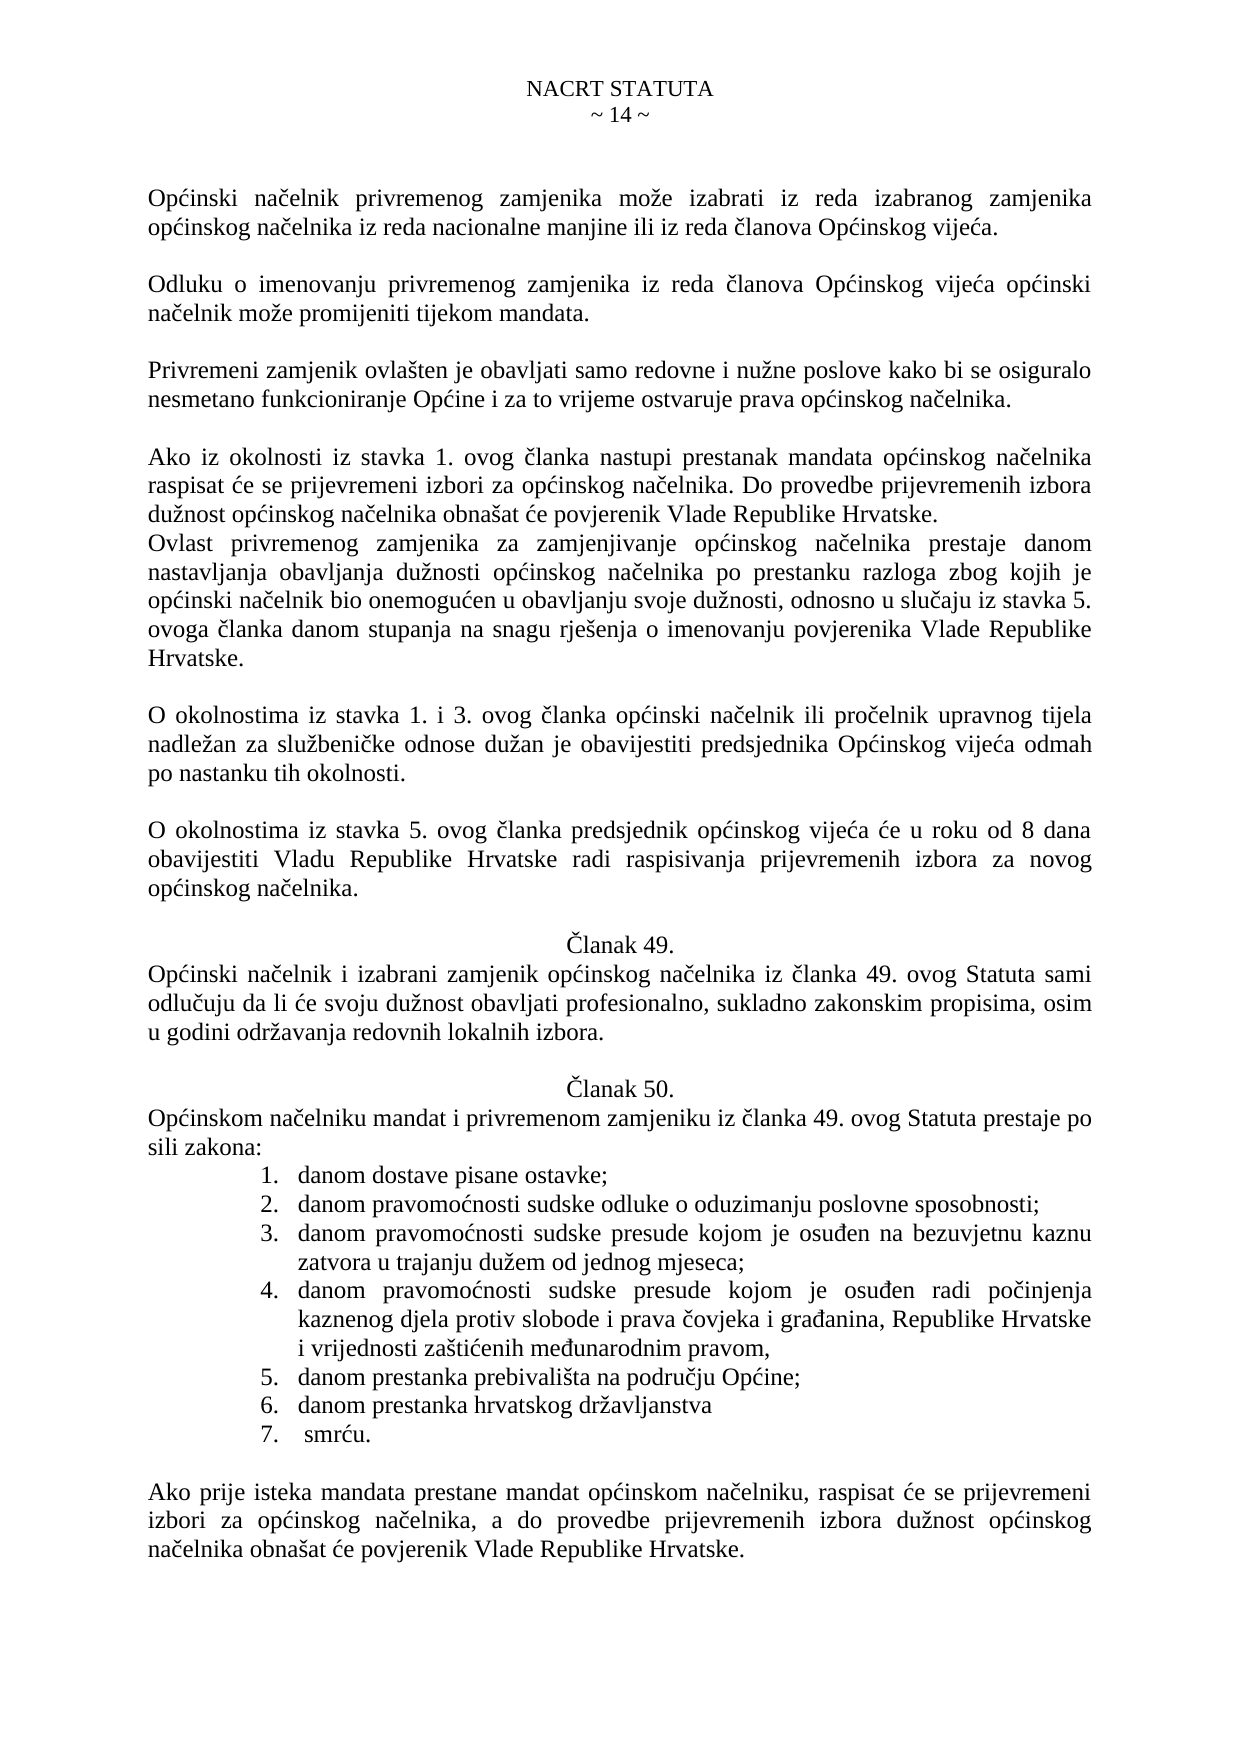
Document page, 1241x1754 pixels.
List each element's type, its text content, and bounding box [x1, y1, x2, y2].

text Općinskom načelniku mandat i privremenom zamjeniku iz članka 49. ovog Statuta prestaje po sili zakona: [148, 1103, 1093, 1160]
text Općinski načelnik i izabrani zamjenik općinskog načelnika iz članka 49. ovog Statuta sami odlučuju da li će svoju dužnost obavljati profesionalno, sukladno zakonskim propisima, osim u godini održavanja redovnih lokalnih izbora. [148, 959, 1093, 1045]
text Članak 50. [148, 1074, 1093, 1103]
text O okolnostima iz stavka 5. ovog članka predsjednik općinskog vijeća će u roku od 8 dana obavijestiti Vladu Republike Hrvatske radi raspisivanja prijevremenih izbora za novog općinskog načelnika. [148, 815, 1093, 902]
list danom pravomoćnosti sudske odluke o oduzimanju poslovne sposobnosti; [260, 1189, 1093, 1218]
list danom prestanka hrvatskog državljanstva [260, 1390, 1093, 1419]
text Ako prije isteka mandata prestane mandat općinskom načelniku, raspisat će se prijevremeni izbori za općinskog načelnika, a do provedbe prijevremenih izbora dužnost općinskog načelnika obnašat će povjerenik Vlade Republike Hrvatske. [148, 1477, 1093, 1563]
list danom prestanka prebivališta na području Općine; [260, 1362, 1093, 1390]
text Ako iz okolnosti iz stavka 1. ovog članka nastupi prestanak mandata općinskog načelnika raspisat će se prijevremeni izbori za općinskog načelnika. Do provedbe prijevremenih izbora dužnost općinskog načelnika obnašat će povjerenik Vlade Republike Hrvatske. [148, 442, 1093, 528]
text Članak 49. [148, 930, 1093, 959]
list danom dostave pisane ostavke; [260, 1160, 1093, 1189]
list smrću. [260, 1419, 1093, 1448]
text Odluku o imenovanju privremenog zamjenika iz reda članova Općinskog vijeća općinski načelnik može promijeniti tijekom mandata. [148, 269, 1093, 327]
text O okolnostima iz stavka 1. i 3. ovog članka općinski načelnik ili pročelnik upravnog tijela nadležan za službeničke odnose dužan je obavijestiti predsjednika Općinskog vijeća odmah po nastanku tih okolnosti. [148, 700, 1093, 787]
list danom pravomoćnosti sudske presude kojom je osuđen na bezuvjetnu kaznu zatvora u trajanju dužem od jednog mjeseca; [260, 1218, 1093, 1275]
text Privremeni zamjenik ovlašten je obavljati samo redovne i nužne poslove kako bi se osiguralo nesmetano funkcioniranje Općine i za to vrijeme ostvaruje prava općinskog načelnika. [148, 355, 1093, 413]
text Općinski načelnik privremenog zamjenika može izabrati iz reda izabranog zamjenika općinskog načelnika iz reda nacionalne manjine ili iz reda članova Općinskog vijeća. [148, 183, 1093, 240]
text Ovlast privremenog zamjenika za zamjenjivanje općinskog načelnika prestaje danom nastavljanja obavljanja dužnosti općinskog načelnika po prestanku razloga zbog kojih je općinski načelnik bio onemogućen u obavljanju svoje dužnosti, odnosno u slučaju iz stavka 5. ovoga članka danom stupanja na snagu rješenja o imenovanju povjerenika Vlade Republike Hrvatske. [148, 528, 1093, 672]
list danom pravomoćnosti sudske presude kojom je osuđen radi počinjenja kaznenog djela protiv slobode i prava čovjeka i građanina, Republike Hrvatske i vrijednosti zaštićenih međunarodnim pravom, [260, 1275, 1093, 1362]
